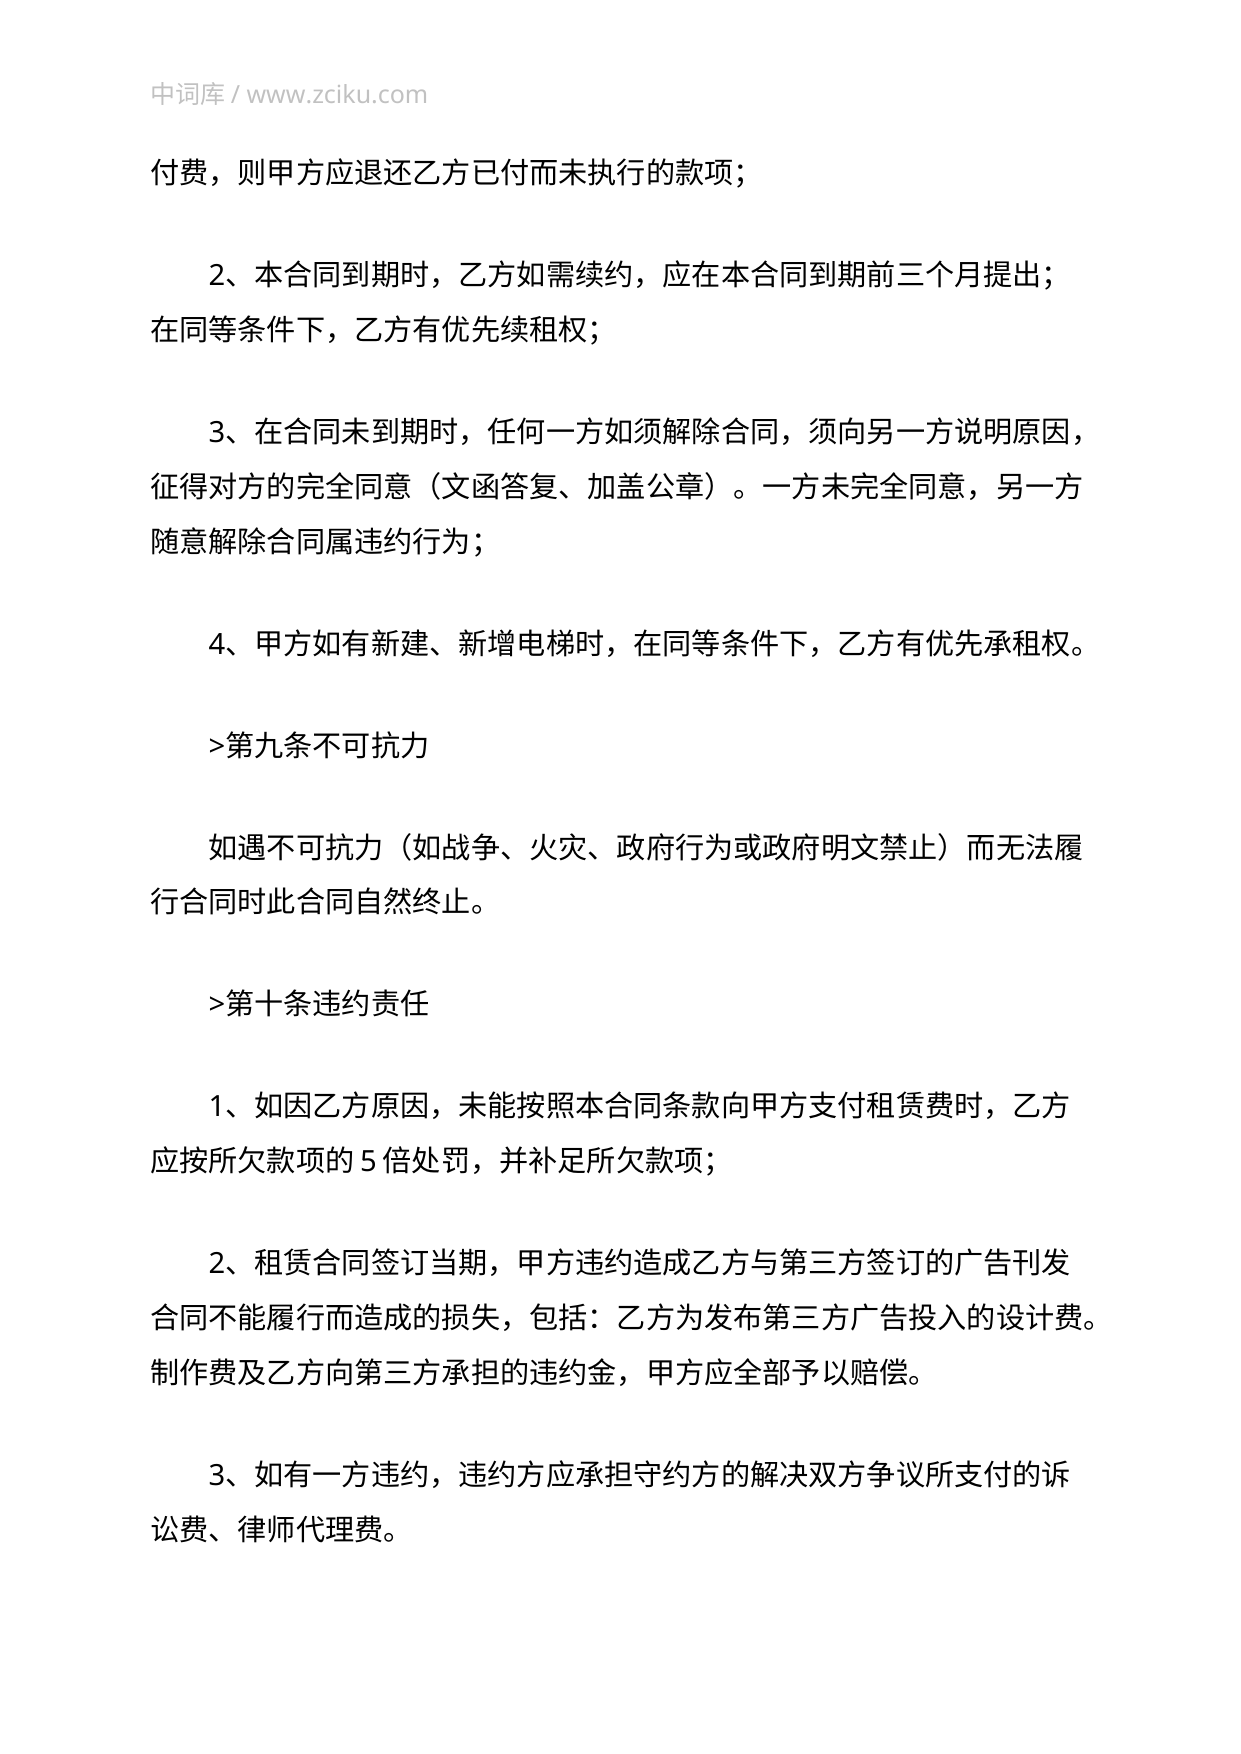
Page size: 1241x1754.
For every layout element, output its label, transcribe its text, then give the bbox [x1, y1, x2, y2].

text 2、本合同到期时，乙方如需续约，应在本合同到期前三个月提出；在同等条件下，乙方有优先续租权； [150, 252, 1090, 349]
text 3、在合同未到期时，任何一方如须解除合同，须向另一方说明原因，征得对方的完全同意（文函答复、加盖公章）。一方未完全同意，另一方随意解除合同属违约行为； [150, 408, 1090, 561]
text 3、如有一方违约，违约方应承担守约方的解决双方争议所支付的诉讼费、律师代理费。 [150, 1451, 1090, 1549]
text >第十条违约责任 [150, 981, 1090, 1023]
text 1、如因乙方原因，未能按照本合同条款向甲方支付租赁费时，乙方应按所欠款项的5倍处罚，并补足所欠款项； [150, 1083, 1090, 1180]
text 如遇不可抗力（如战争、火灾、政府行为或政府明文禁止）而无法履行合同时此合同自然终止。 [150, 824, 1090, 921]
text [150, 150, 1090, 192]
text 2、租赁合同签订当期，甲方违约造成乙方与第三方签订的广告刊发合同不能履行而造成的损失，包括：乙方为发布第三方广告投入的设计费。制作费及乙方向第三方承担的违约金，甲方应全部予以赔偿。 [150, 1240, 1090, 1392]
text 4、甲方如有新建、新增电梯时，在同等条件下，乙方有优先承租权。 [150, 620, 1090, 663]
text >第九条不可抗力 [150, 722, 1090, 764]
